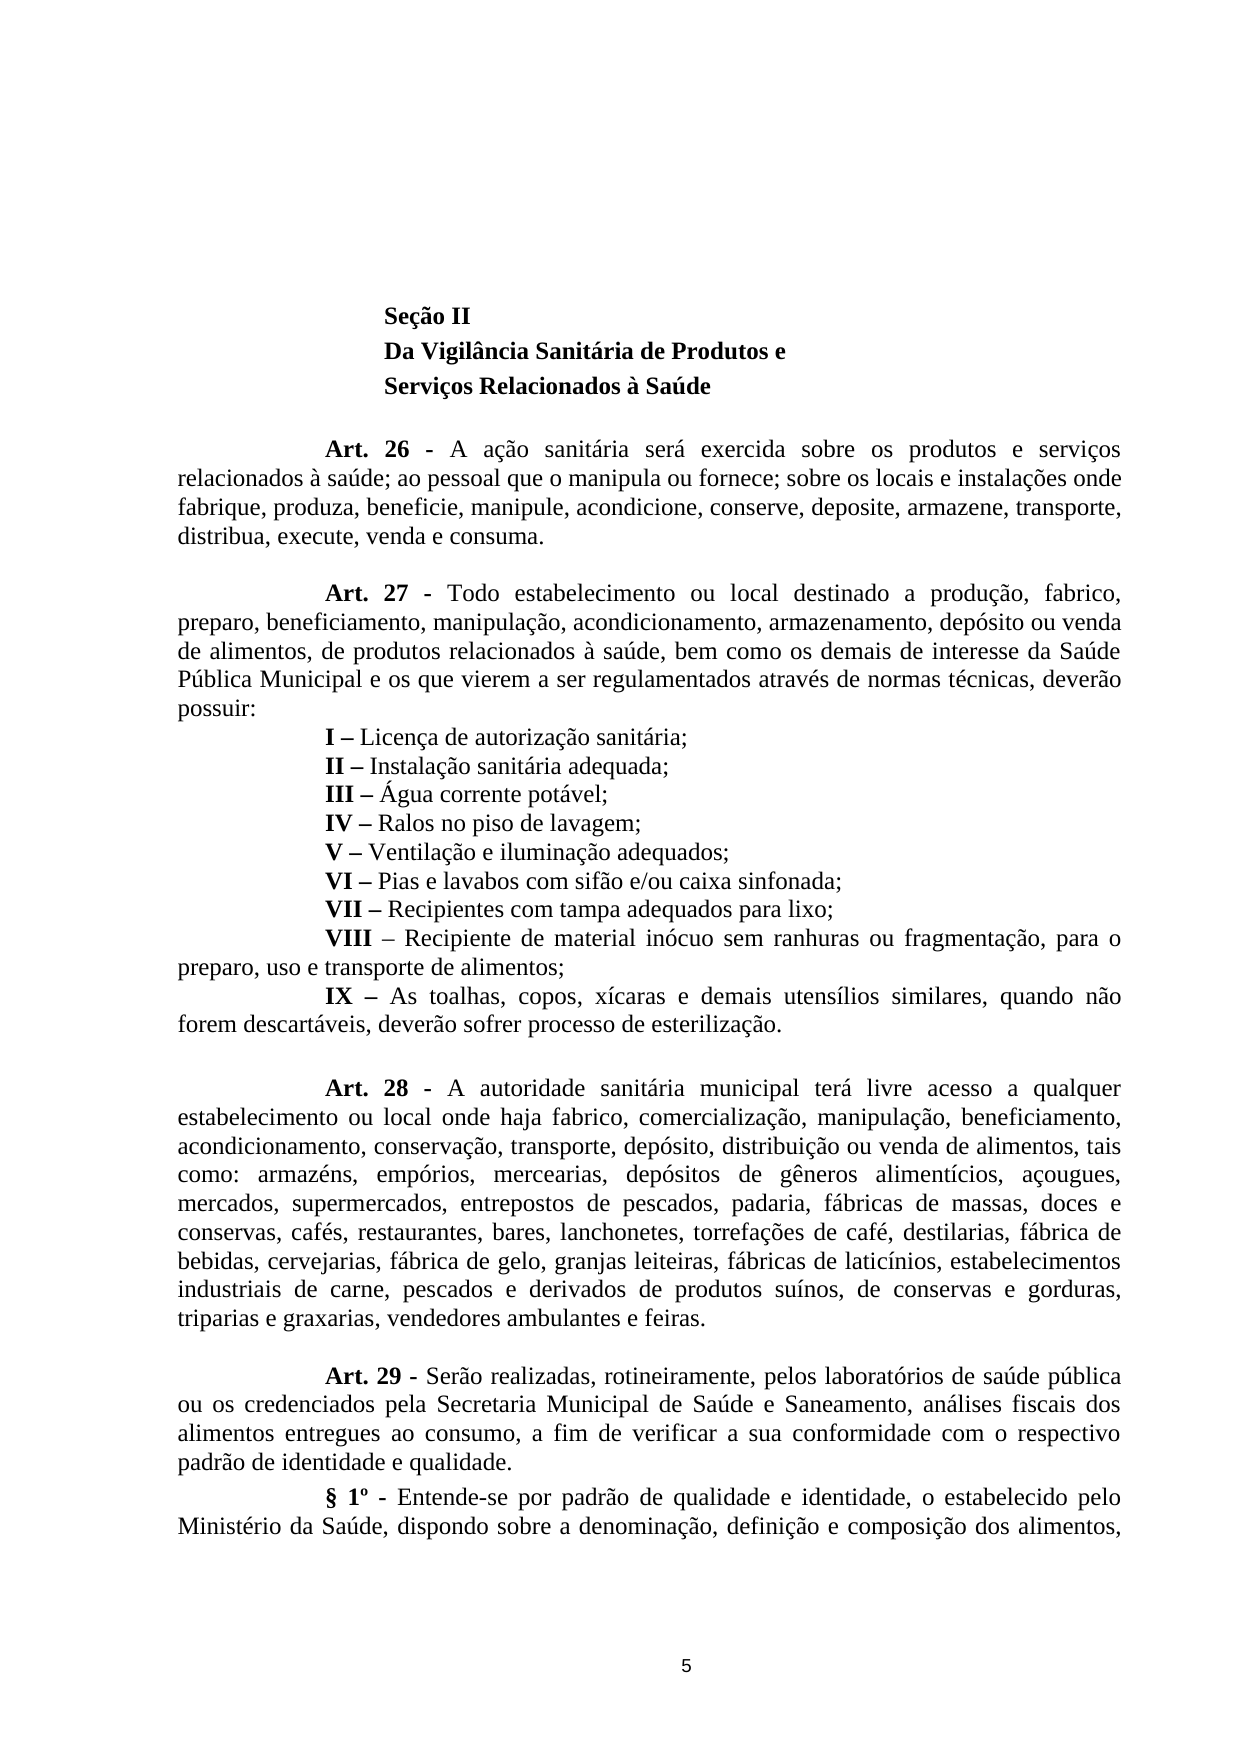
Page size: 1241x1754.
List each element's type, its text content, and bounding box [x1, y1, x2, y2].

text VIII – Recipiente de material inócuo sem ranhuras ou fragmentação, para o preparo, uso e transporte de alimentos; [177, 923, 1122, 981]
text II – Instalação sanitária adequada; [177, 751, 1122, 779]
text IX – As toalhas, copos, xícaras e demais utensílios similares, quando não forem descartáveis, deverão sofrer processo de esterilização. [177, 981, 1122, 1038]
text Art. 28 - A autoridade sanitária municipal terá livre acesso a qualquer estabelecimento ou local onde haja fabrico, comercialização, manipulação, beneficiamento, acondicionamento, conservação, transporte, depósito, distribuição ou venda de alimentos, tais como: armazéns, empórios, mercearias, depósitos de gêneros alimentícios, açougues, mercados, supermercados, entrepostos de pescados, padaria, fábricas de massas, doces e conservas, cafés, restaurantes, bares, lanchonetes, torrefações de café, destilarias, fábrica de bebidas, cervejarias, fábrica de gelo, granjas leiteiras, fábricas de laticínios, estabelecimentos industriais de carne, pescados e derivados de produtos suínos, de conservas e gorduras, triparias e graxarias, vendedores ambulantes e feiras. [177, 1073, 1122, 1332]
text I – Licença de autorização sanitária; [177, 722, 1122, 751]
text IV – Ralos no piso de lavagem; [177, 808, 1122, 837]
text VI – Pias e lavabos com sifão e/ou caixa sinfonada; [177, 866, 1122, 894]
text VII – Recipientes com tampa adequados para lixo; [177, 894, 1122, 923]
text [177, 1482, 1122, 1539]
text III – Água corrente potável; [177, 779, 1122, 808]
subtitle Da Vigilância Sanitária de Produtos e [177, 336, 1122, 364]
text Art. 27 - Todo estabelecimento ou local destinado a produção, fabrico, preparo, beneficiamento, manipulação, acondicionamento, armazenamento, depósito ou venda de alimentos, de produtos relacionados à saúde, bem como os demais de interesse da Saúde Pública Municipal e os que vierem a ser regulamentados através de normas técnicas, deverão possuir: [177, 578, 1122, 722]
text Art. 29 - Serão realizadas, rotineiramente, pelos laboratórios de saúde pública ou os credenciados pela Secretaria Municipal de Saúde e Saneamento, análises fiscais dos alimentos entregues ao consumo, a fim de verificar a sua conformidade com o respectivo padrão de identidade e qualidade. [177, 1361, 1122, 1476]
subtitle Serviços Relacionados à Saúde [177, 371, 1122, 399]
text Art. 26 - A ação sanitária será exercida sobre os produtos e serviços relacionados à saúde; ao pessoal que o manipula ou fornece; sobre os locais e instalações onde fabrique, produza, beneficie, manipule, acondicione, conserve, deposite, armazene, transporte, distribua, execute, venda e consuma. [177, 434, 1122, 549]
subtitle Seção II [177, 301, 1122, 329]
text V – Ventilação e iluminação adequados; [177, 837, 1122, 866]
